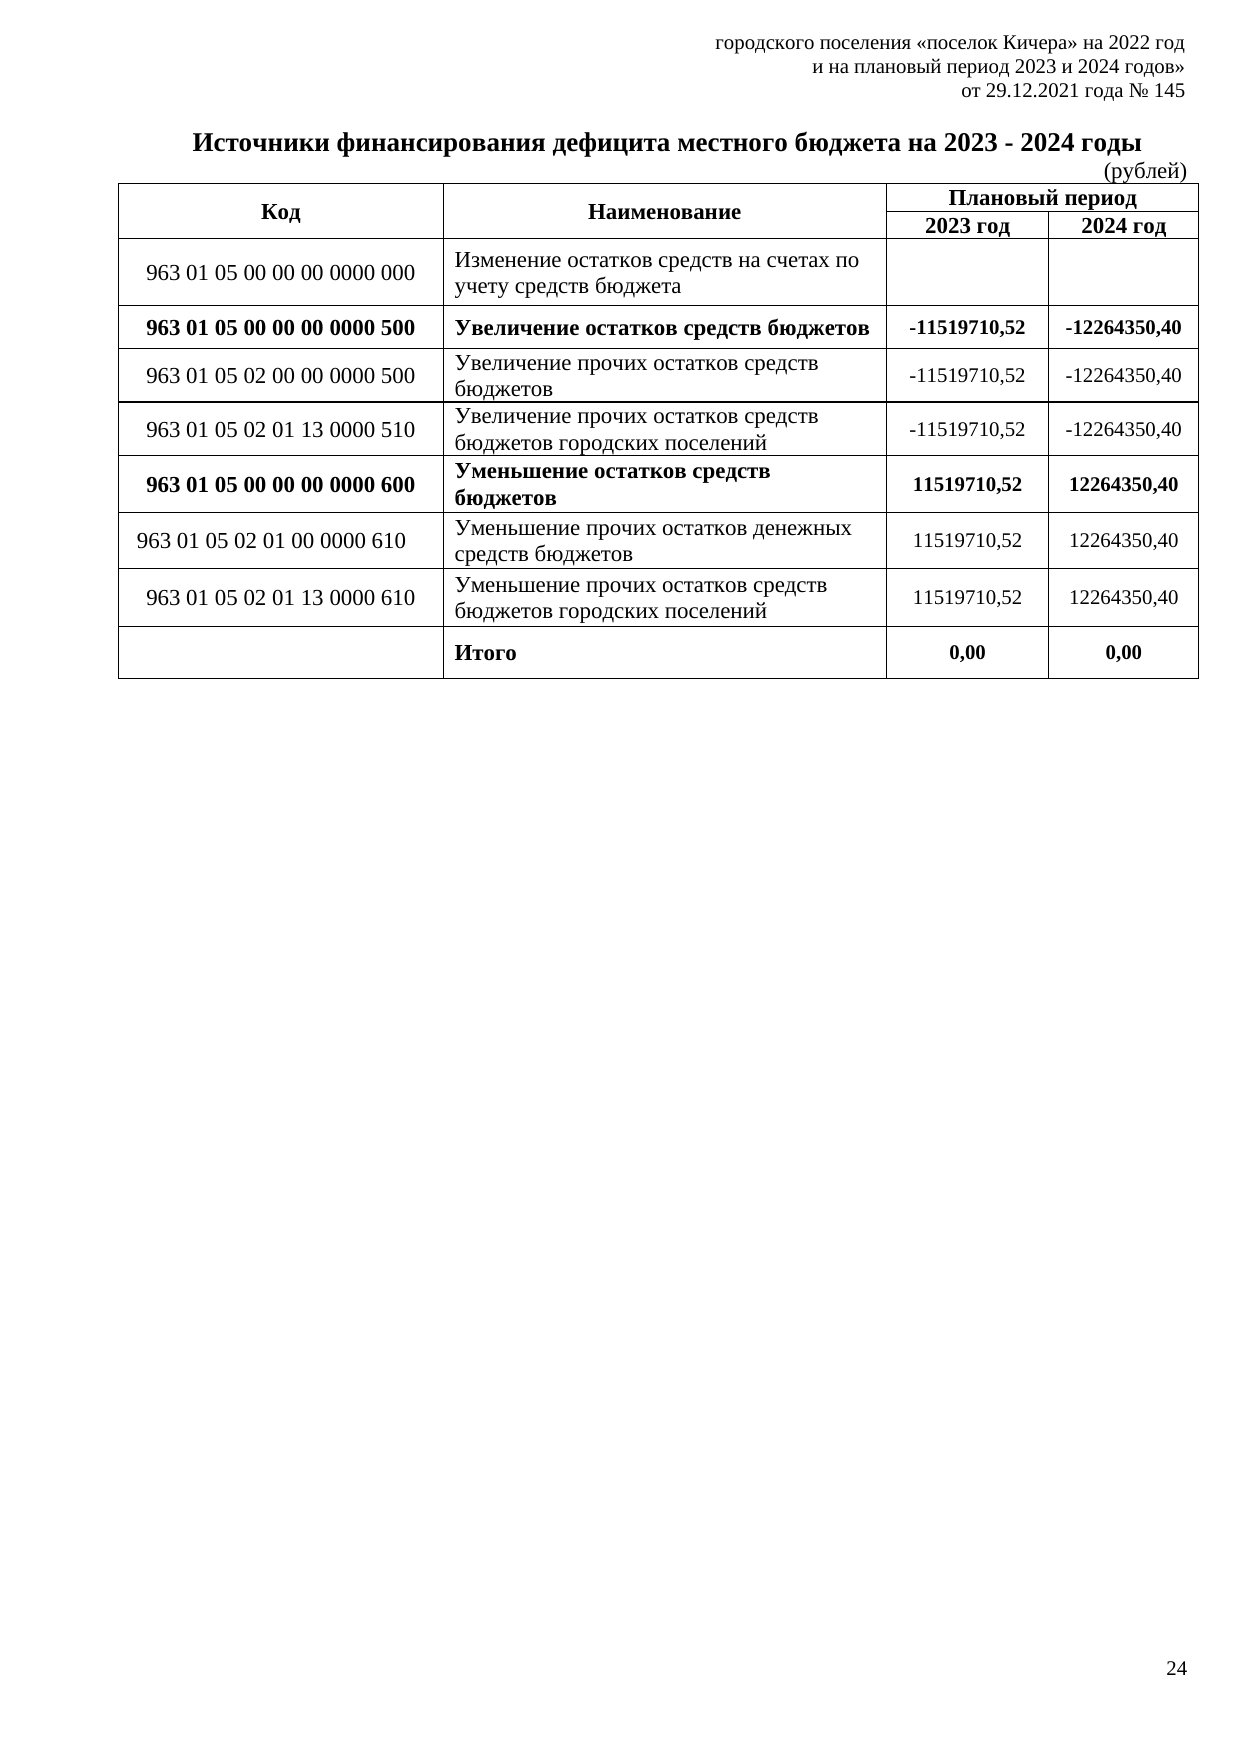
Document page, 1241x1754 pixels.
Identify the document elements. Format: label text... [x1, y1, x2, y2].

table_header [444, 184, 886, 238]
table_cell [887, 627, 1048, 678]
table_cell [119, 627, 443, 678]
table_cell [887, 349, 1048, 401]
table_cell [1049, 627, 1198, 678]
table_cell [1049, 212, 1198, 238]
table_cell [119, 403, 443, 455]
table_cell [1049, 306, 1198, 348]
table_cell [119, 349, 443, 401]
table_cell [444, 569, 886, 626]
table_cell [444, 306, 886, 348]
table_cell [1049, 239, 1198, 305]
text и на плановый период 2023 и 2024 годов» [504, 54, 1185, 78]
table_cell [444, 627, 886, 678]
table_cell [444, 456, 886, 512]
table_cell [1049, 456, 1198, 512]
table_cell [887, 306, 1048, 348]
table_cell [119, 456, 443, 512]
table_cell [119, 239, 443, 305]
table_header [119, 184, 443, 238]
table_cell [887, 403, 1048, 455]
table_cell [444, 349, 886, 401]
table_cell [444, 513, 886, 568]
text (рублей) [148, 157, 1187, 183]
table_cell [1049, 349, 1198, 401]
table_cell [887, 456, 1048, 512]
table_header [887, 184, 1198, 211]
text от 29.12.2021 года № 145 [148, 78, 1185, 102]
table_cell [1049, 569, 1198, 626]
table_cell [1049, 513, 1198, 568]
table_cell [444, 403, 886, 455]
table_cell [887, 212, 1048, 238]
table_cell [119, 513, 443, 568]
text городского поселения «поселок Кичера» на 2022 год [504, 29, 1185, 54]
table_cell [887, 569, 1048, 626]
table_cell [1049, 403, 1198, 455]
text Источники финансирования дефицита местного бюджета на 2023 - 2024 годы [148, 126, 1187, 157]
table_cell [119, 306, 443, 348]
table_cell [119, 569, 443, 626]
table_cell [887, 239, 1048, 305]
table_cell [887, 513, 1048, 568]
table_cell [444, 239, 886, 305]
